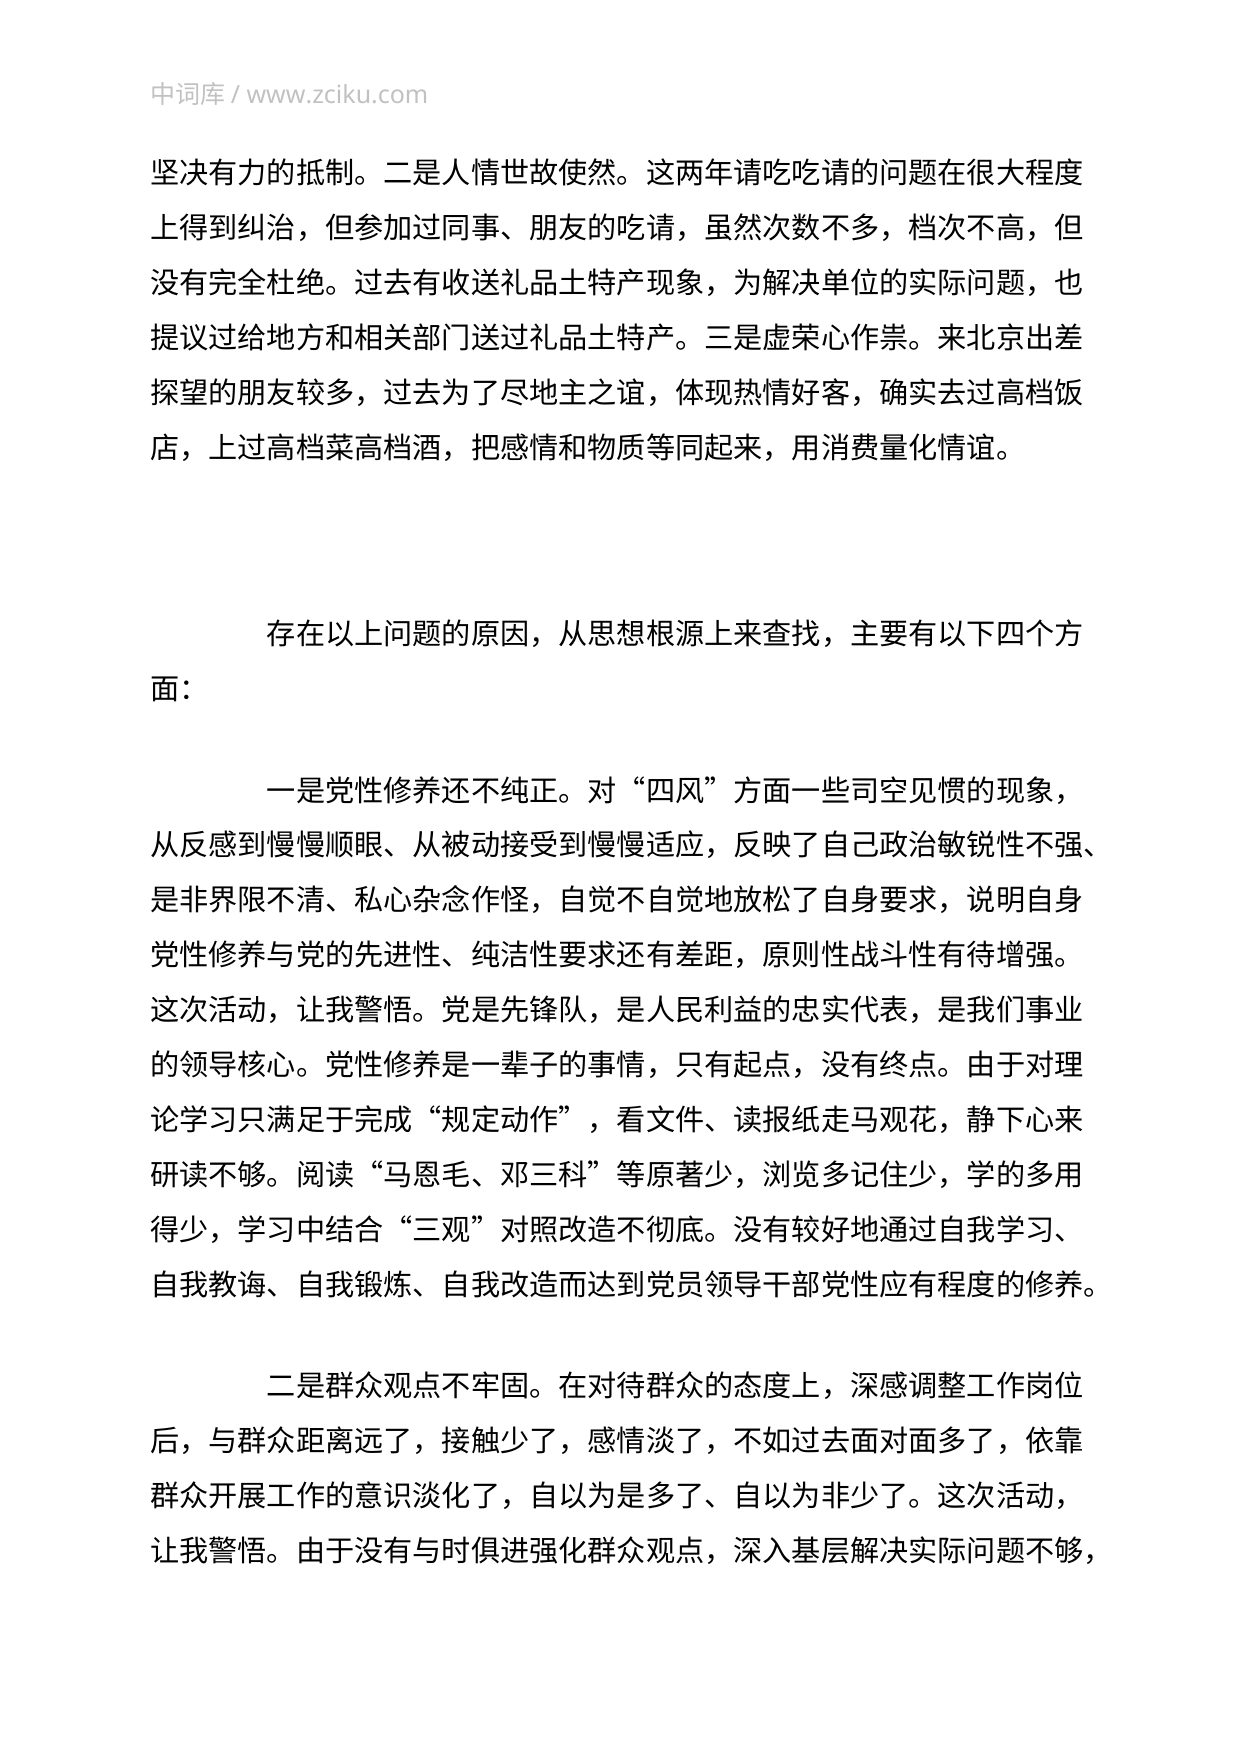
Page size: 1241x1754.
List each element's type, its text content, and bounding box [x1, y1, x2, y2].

text 存在以上问题的原因，从思想根源上来查找，主要有以下四个方面： [150, 610, 1090, 708]
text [150, 1363, 1090, 1570]
text 一是党性修养还不纯正。对“四风”方面一些司空见惯的现象，从反感到慢慢顺眼、从被动接受到慢慢适应，反映了自己政治敏锐性不强、是非界限不清、私心杂念作怪，自觉不自觉地放松了自身要求，说明自身党性修养与党的先进性、纯洁性要求还有差距，原则性战斗性有待增强。这次活动，让我警悟。党是先锋队，是人民利益的忠实代表，是我们事业的领导核心。党性修养是一辈子的事情，只有起点，没有终点。由于对理论学习只满足于完成“规定动作”，看文件、读报纸走马观花，静下心来研读不够。阅读“马恩毛、邓三科”等原著少，浏览多记住少，学的多用得少，学习中结合“三观”对照改造不彻底。没有较好地通过自我学习、自我教诲、自我锻炼、自我改造而达到党员领导干部党性应有程度的修养。 [150, 767, 1090, 1303]
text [150, 150, 1090, 467]
